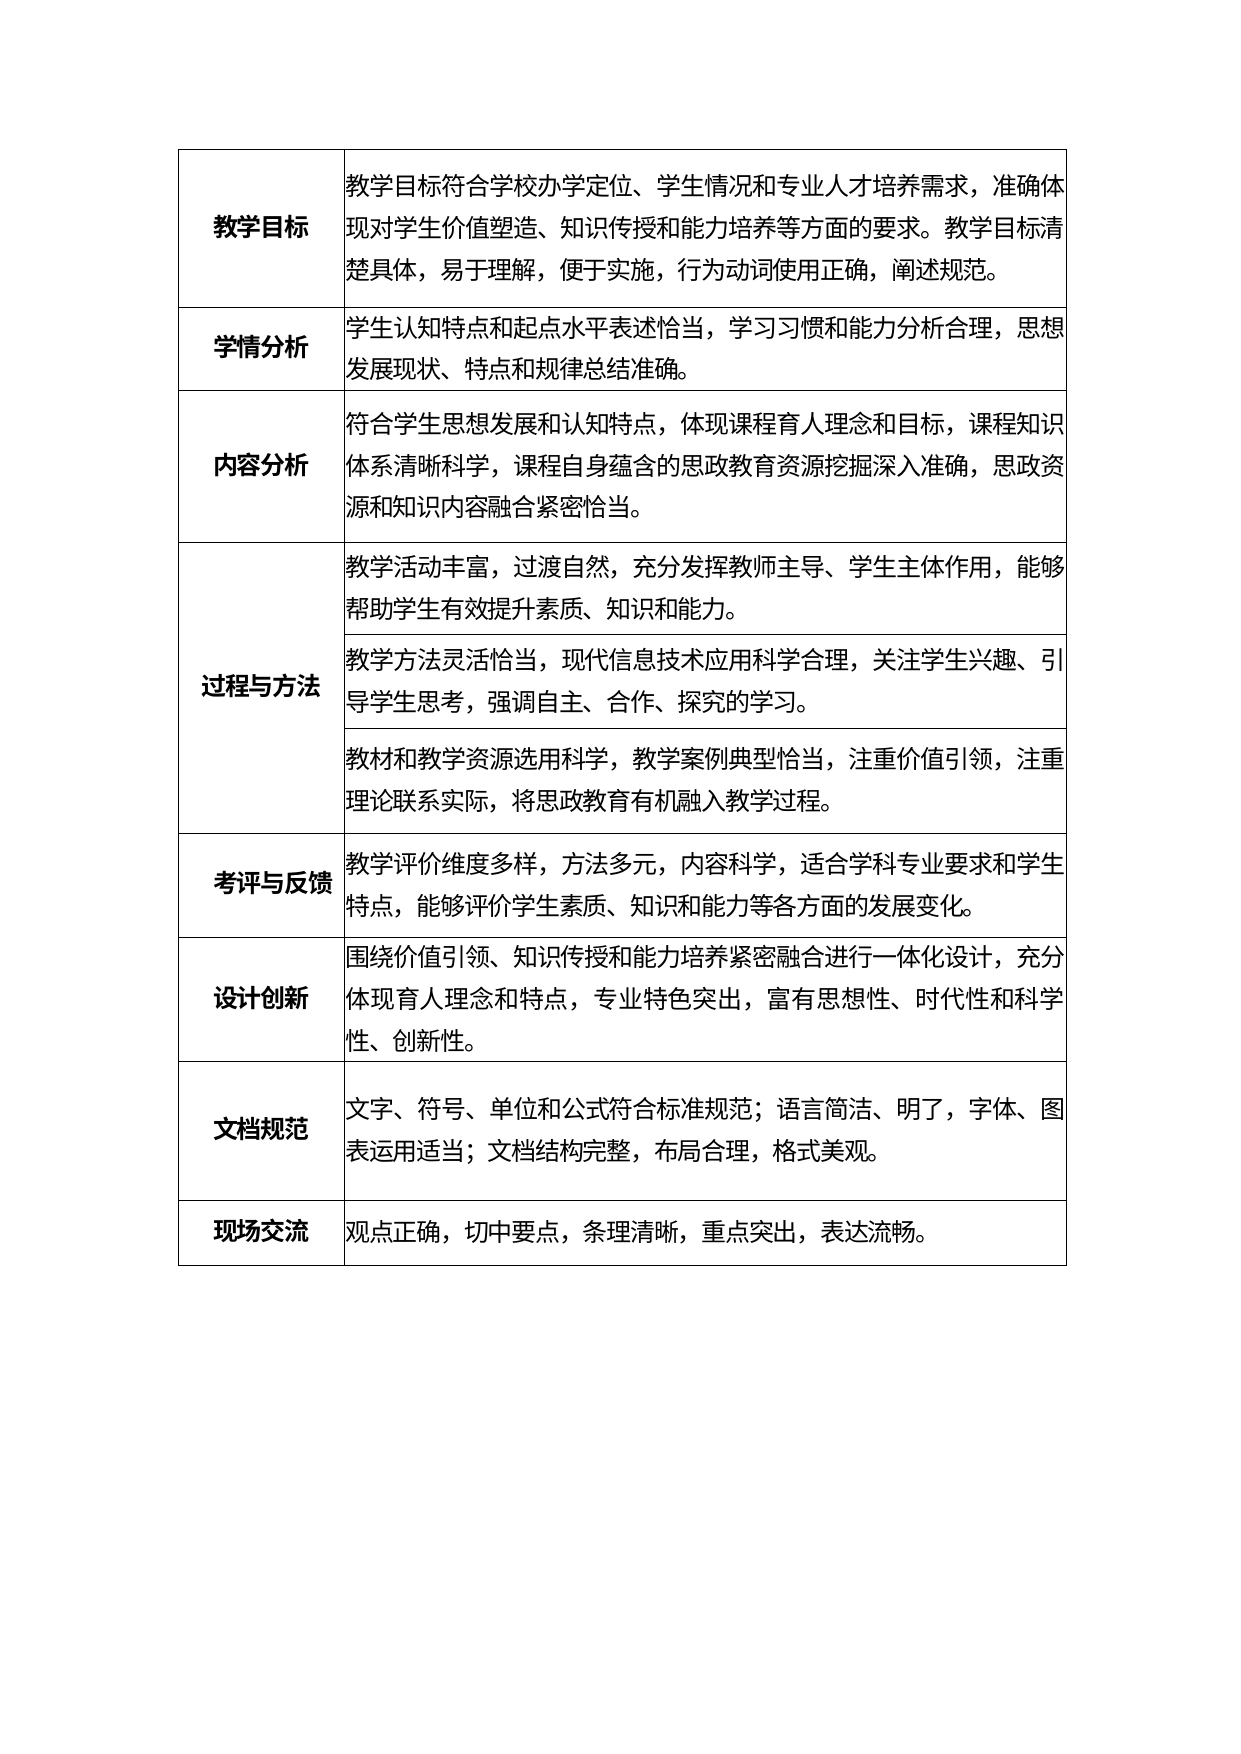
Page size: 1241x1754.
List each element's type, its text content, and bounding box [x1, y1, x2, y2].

table_cell 观点正确，切中要点，条理清晰，重点突出，表达流畅。 [345, 1201, 1066, 1265]
table_cell 教学活动丰富，过渡自然，充分发挥教师主导、学生主体作用，能够帮助学生有效提升素质、知识和能力。 [345, 543, 1066, 634]
table_cell 符合学生思想发展和认知特点，体现课程育人理念和目标，课程知识体系清晰科学，课程自身蕴含的思政教育资源挖掘深入准确，思政资源和知识内容融合紧密恰当。 [345, 391, 1066, 542]
table_cell 考评与反馈 [179, 834, 344, 937]
table_cell 教学评价维度多样，方法多元，内容科学，适合学科专业要求和学生特点，能够评价学生素质、知识和能力等各方面的发展变化。 [345, 834, 1066, 937]
table_cell 现场交流 [179, 1201, 344, 1265]
table_cell 设计创新 [179, 938, 344, 1061]
table_cell 学情分析 [179, 308, 344, 390]
table_cell 文字、符号、单位和公式符合标准规范；语言简洁、明了，字体、图表运用适当；文档结构完整，布局合理，格式美观。 [345, 1062, 1066, 1199]
table_cell 教材和教学资源选用科学，教学案例典型恰当，注重价值引领，注重理论联系实际，将思政教育有机融入教学过程。 [345, 729, 1066, 833]
table_cell 教学目标 [179, 150, 344, 307]
table_cell 文档规范 [179, 1062, 344, 1199]
table_cell 学生认知特点和起点水平表述恰当，学习习惯和能力分析合理，思想发展现状、特点和规律总结准确。 [345, 308, 1066, 390]
table_cell 教学目标符合学校办学定位、学生情况和专业人才培养需求，准确体现对学生价值塑造、知识传授和能力培养等方面的要求。教学目标清楚具体，易于理解，便于实施，行为动词使用正确，阐述规范。 [345, 150, 1066, 307]
table_cell 围绕价值引领、知识传授和能力培养紧密融合进行一体化设计，充分体现育人理念和特点，专业特色突出，富有思想性、时代性和科学性、创新性。 [345, 938, 1066, 1061]
table_cell 教学方法灵活恰当，现代信息技术应用科学合理，关注学生兴趣、引导学生思考，强调自主、合作、探究的学习。 [345, 635, 1066, 728]
table_cell 内容分析 [179, 391, 344, 542]
table_cell 过程与方法 [179, 543, 344, 833]
